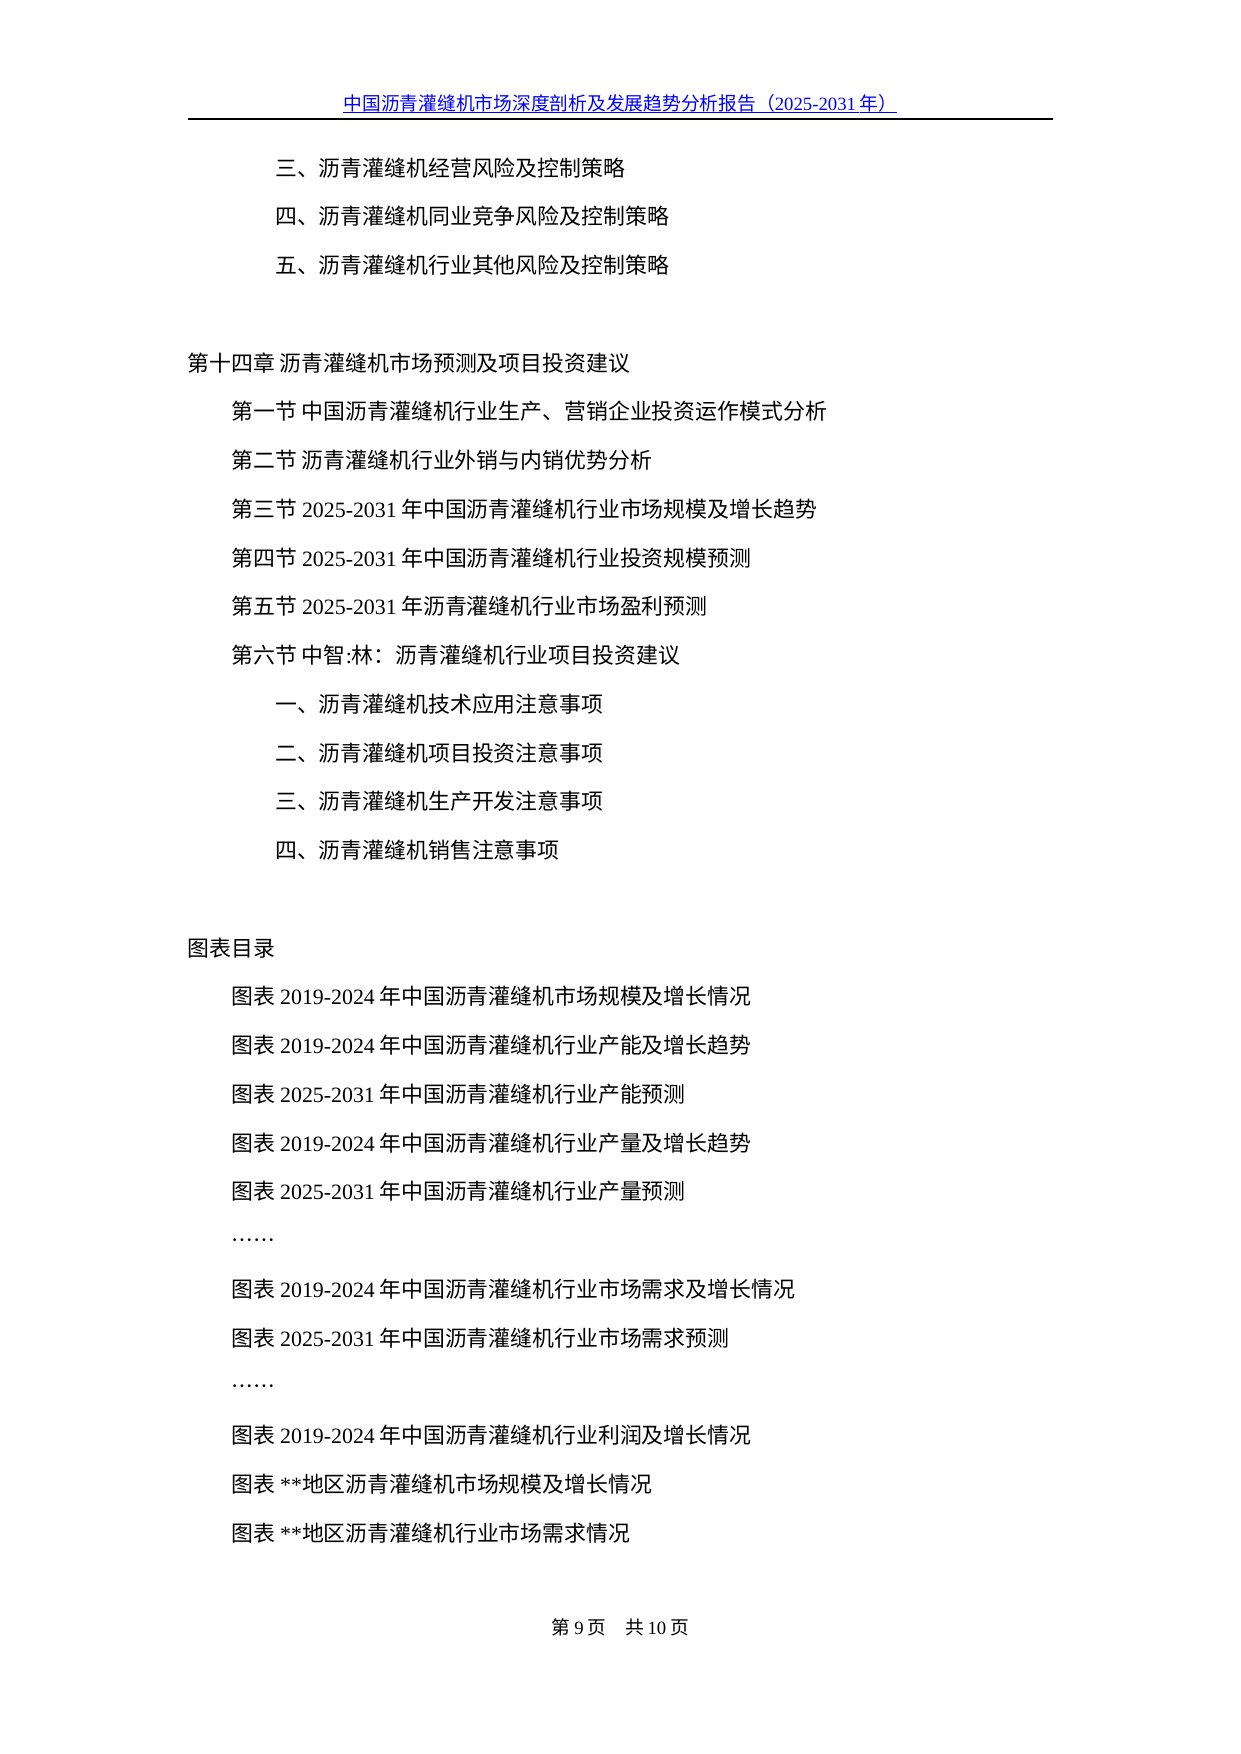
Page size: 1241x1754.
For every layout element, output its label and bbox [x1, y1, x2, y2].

text [187, 150, 1053, 1548]
